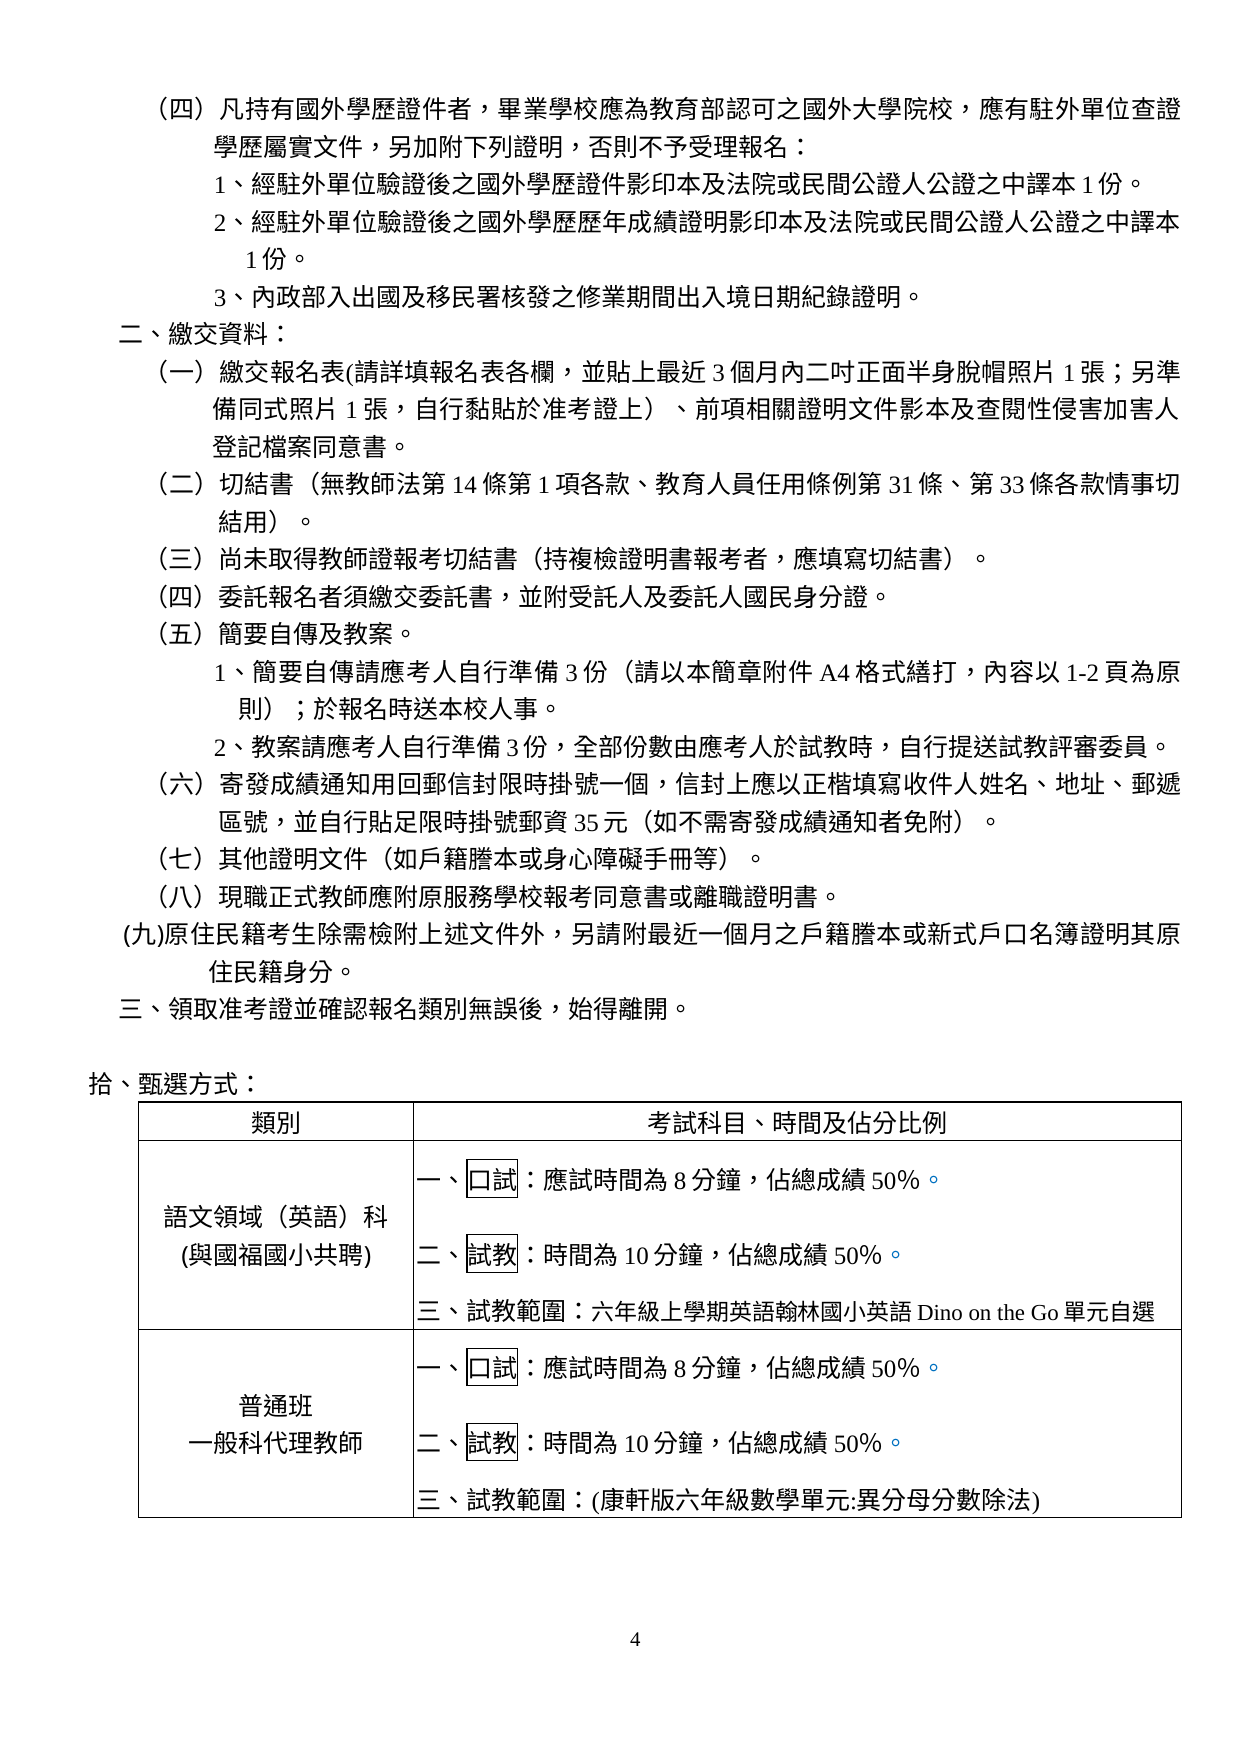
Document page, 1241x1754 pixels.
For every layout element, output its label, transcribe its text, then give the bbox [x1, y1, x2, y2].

table_header 考試科目、時間及佔分比例 [414, 1103, 1181, 1140]
text （四）凡持有國外學歷證件者，畢業學校應為教育部認可之國外大學院校，應有駐外單位查證學歷屬實文件，另加附下列證明，否則不予受理報名： [144, 89, 1181, 164]
text （七）其他證明文件（如戶籍謄本或身心障礙手冊等）。 [144, 839, 1181, 876]
text 2、經駐外單位驗證後之國外學歷歷年成績證明影印本及法院或民間公證人公證之中譯本1份。 [214, 201, 1181, 276]
table_header 類別 [139, 1103, 413, 1140]
text 2、教案請應考人自行準備3份，全部份數由應考人於試教時，自行提送試教評審委員。 [89, 726, 1181, 764]
text （八）現職正式教師應附原服務學校報考同意書或離職證明書。 [144, 876, 1181, 914]
text （五）簡要自傳及教案。 [144, 614, 1181, 651]
text （一）繳交報名表(請詳填報名表各欄，並貼上最近3個月內二吋正面半身脫帽照片1張；另準備同式照片1張，自行黏貼於准考證上）、前項相關證明文件影本及查閱性侵害加害人登記檔案同意書。 [144, 351, 1181, 464]
text 拾、甄選方式： [89, 1064, 1181, 1101]
table_cell 普通班 一般科代理教師 [139, 1330, 413, 1517]
text 1、經駐外單位驗證後之國外學歷證件影印本及法院或民間公證人公證之中譯本1份。 [189, 164, 1181, 201]
text 二、繳交資料： [118, 314, 1181, 351]
text 三、領取准考證並確認報名類別無誤後，始得離開。 [118, 989, 1181, 1026]
text （二）切結書（無教師法第14條第1項各款、教育人員任用條例第31條、第33條各款情事切結用）。 [144, 464, 1181, 539]
text 3、內政部入出國及移民署核發之修業期間出入境日期紀錄證明。 [164, 276, 1181, 314]
text 1、簡要自傳請應考人自行準備3份（請以本簡章附件A4格式繕打，內容以1-2頁為原則）；於報名時送本校人事。 [214, 651, 1181, 726]
text （三）尚未取得教師證報考切結書（持複檢證明書報考者，應填寫切結書）。 [144, 539, 1181, 576]
text （四）委託報名者須繳交委託書，並附受託人及委託人國民身分證。 [144, 576, 1181, 614]
table_cell 一、口試：應試時間為8分鐘，佔總成績50％。 二、試教：時間為10分鐘，佔總成績50％。 三、試教範圍：六年級上學期英語翰林國小英語Dino on the Go單元自選 [414, 1141, 1181, 1328]
text （六）寄發成績通知用回郵信封限時掛號一個，信封上應以正楷填寫收件人姓名、地址、郵遞區號，並自行貼足限時掛號郵資35元（如不需寄發成績通知者免附）。 [144, 764, 1181, 839]
table_cell 一、口試：應試時間為8分鐘，佔總成績50％。 二、試教：時間為10分鐘，佔總成績50％。 三、試教範圍：(康軒版六年級數學單元:異分母分數除法) [414, 1330, 1181, 1517]
table_cell 語文領域（英語）科 (與國福國小共聘) [139, 1141, 413, 1328]
text (九)原住民籍考生除需檢附上述文件外，另請附最近一個月之戶籍謄本或新式戶口名簿證明其原住民籍身分。 [89, 914, 1181, 989]
